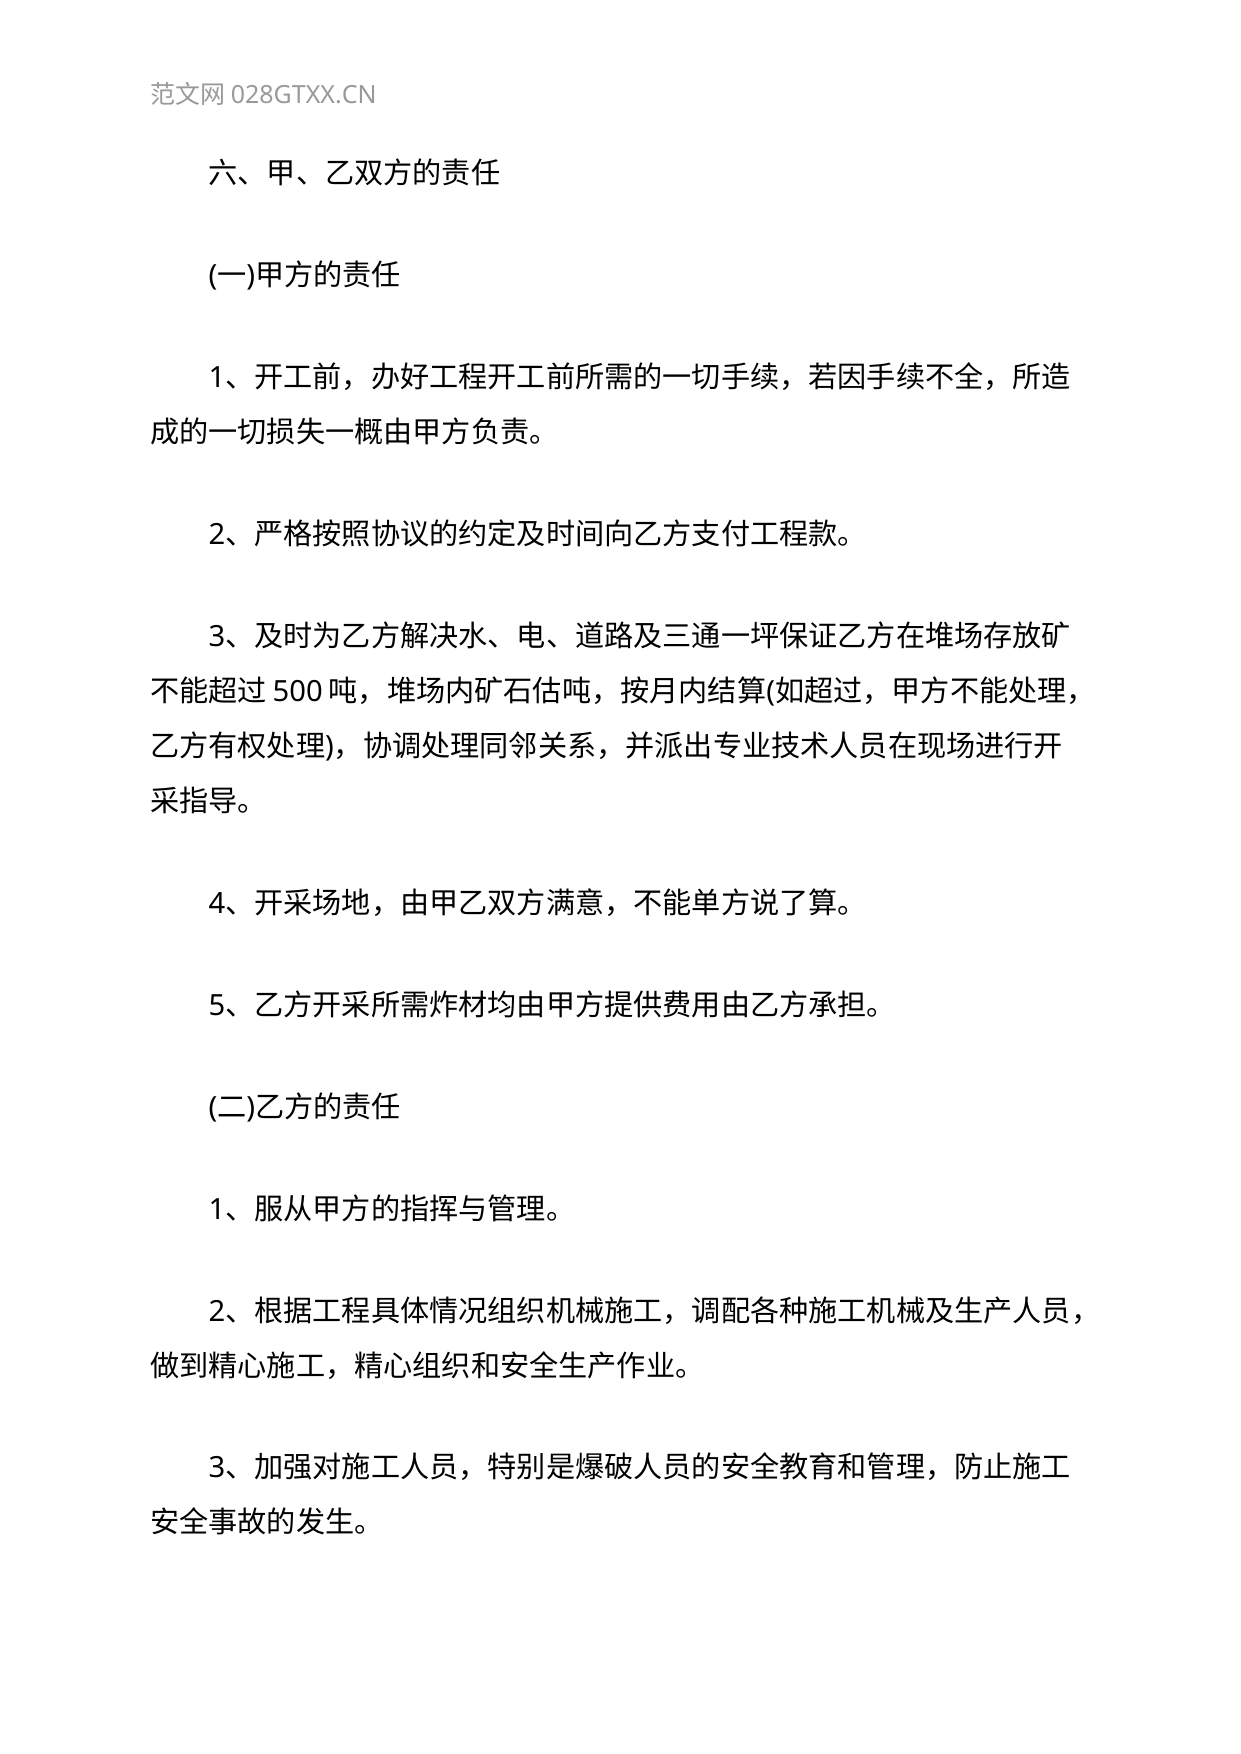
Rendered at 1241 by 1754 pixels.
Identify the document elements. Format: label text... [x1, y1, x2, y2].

text (二)乙方的责任 [150, 1083, 1090, 1126]
text 1、开工前，办好工程开工前所需的一切手续，若因手续不全，所造成的一切损失一概由甲方负责。 [150, 354, 1090, 451]
text (一)甲方的责任 [150, 252, 1090, 294]
text 4、开采场地，由甲乙双方满意，不能单方说了算。 [150, 879, 1090, 922]
text 3、及时为乙方解决水、电、道路及三通一坪保证乙方在堆场存放矿不能超过500吨，堆场内矿石估吨，按月内结算(如超过，甲方不能处理，乙方有权处理)，协调处理同邻关系，并派出专业技术人员在现场进行开采指导。 [150, 612, 1090, 820]
text 六、甲、乙双方的责任 [150, 150, 1090, 192]
text 1、服从甲方的指挥与管理。 [150, 1185, 1090, 1228]
text 5、乙方开采所需炸材均由甲方提供费用由乙方承担。 [150, 981, 1090, 1024]
text 3、加强对施工人员，特别是爆破人员的安全教育和管理，防止施工安全事故的发生。 [150, 1444, 1090, 1541]
text 2、严格按照协议的约定及时间向乙方支付工程款。 [150, 511, 1090, 553]
text 2、根据工程具体情况组织机械施工，调配各种施工机械及生产人员，做到精心施工，精心组织和安全生产作业。 [150, 1287, 1090, 1384]
